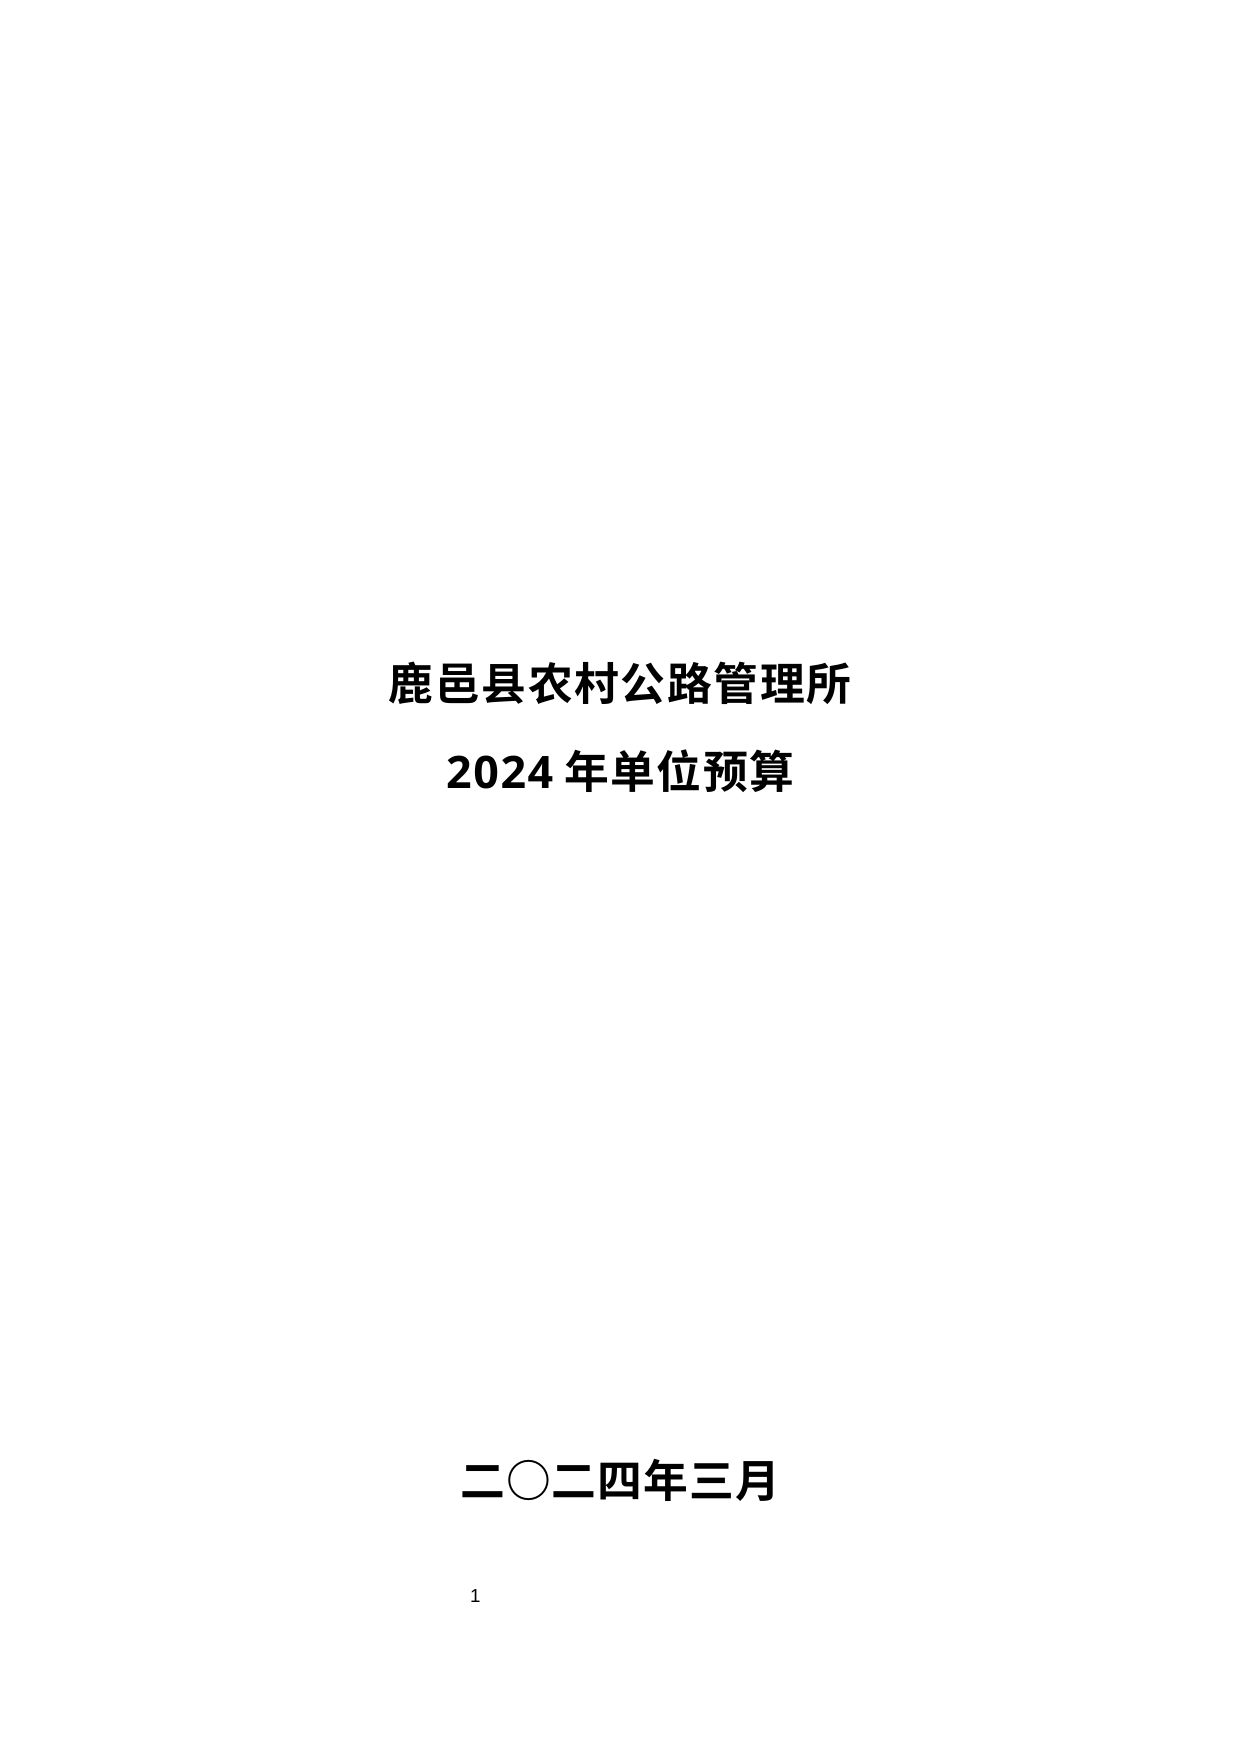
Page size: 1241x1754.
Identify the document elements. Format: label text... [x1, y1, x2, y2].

text 2024年单位预算 [187, 741, 1053, 801]
text 二○二四年三月 [187, 1449, 1053, 1509]
text 鹿邑县农村公路管理所 [187, 650, 1053, 712]
